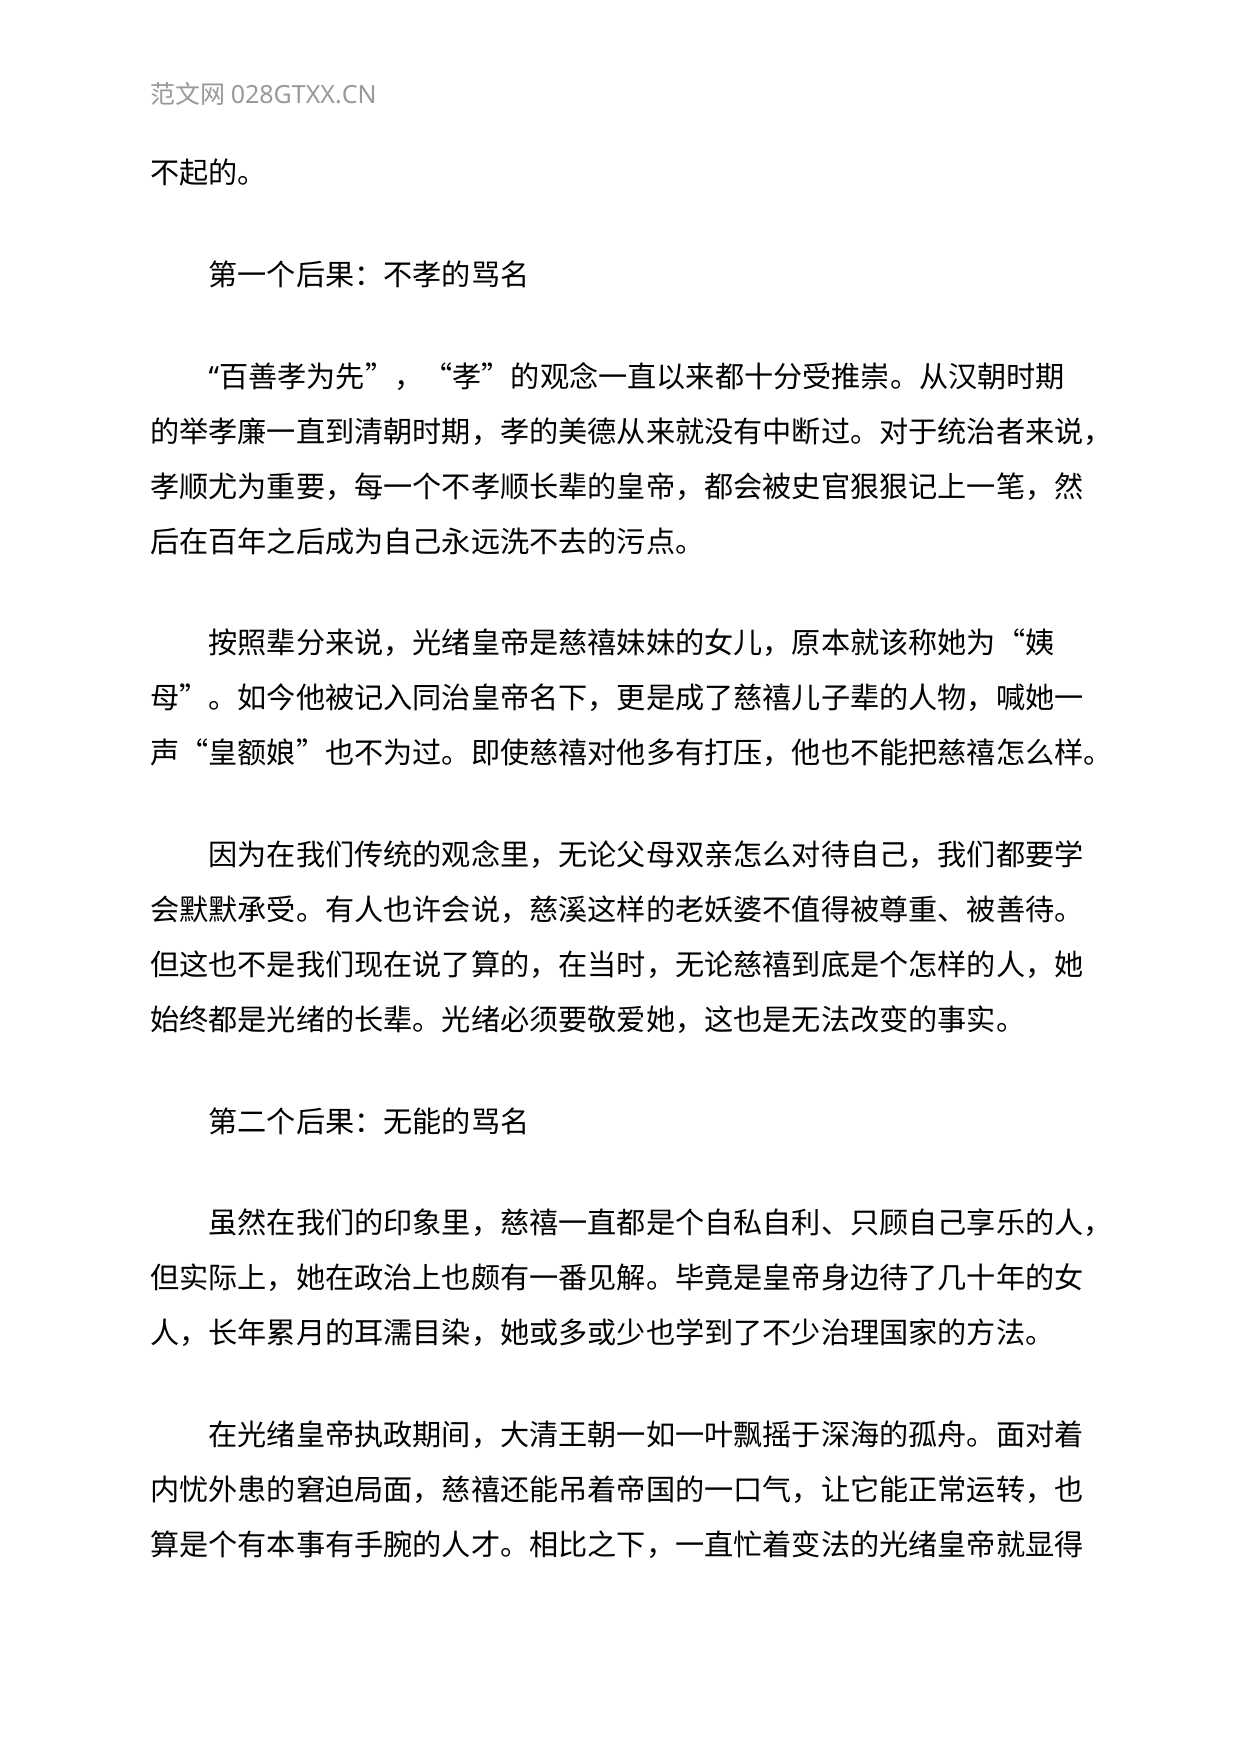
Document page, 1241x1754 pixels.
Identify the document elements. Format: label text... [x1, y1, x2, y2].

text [150, 1411, 1090, 1563]
text 因为在我们传统的观念里，无论父母双亲怎么对待自己，我们都要学会默默承受。有人也许会说，慈溪这样的老妖婆不值得被尊重、被善待。但这也不是我们现在说了算的，在当时，无论慈禧到底是个怎样的人，她始终都是光绪的长辈。光绪必须要敬爱她，这也是无法改变的事实。 [150, 832, 1090, 1039]
text 第一个后果：不孝的骂名 [150, 252, 1090, 294]
text 虽然在我们的印象里，慈禧一直都是个自私自利、只顾自己享乐的人，但实际上，她在政治上也颇有一番见解。毕竟是皇帝身边待了几十年的女人，长年累月的耳濡目染，她或多或少也学到了不少治理国家的方法。 [150, 1200, 1090, 1352]
text 第二个后果：无能的骂名 [150, 1098, 1090, 1140]
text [150, 150, 1090, 192]
text 按照辈分来说，光绪皇帝是慈禧妹妹的女儿，原本就该称她为“姨母”。如今他被记入同治皇帝名下，更是成了慈禧儿子辈的人物，喊她一声“皇额娘”也不为过。即使慈禧对他多有打压，他也不能把慈禧怎么样。 [150, 620, 1090, 772]
text “百善孝为先”，“孝”的观念一直以来都十分受推崇。从汉朝时期的举孝廉一直到清朝时期，孝的美德从来就没有中断过。对于统治者来说，孝顺尤为重要，每一个不孝顺长辈的皇帝，都会被史官狠狠记上一笔，然后在百年之后成为自己永远洗不去的污点。 [150, 353, 1090, 561]
